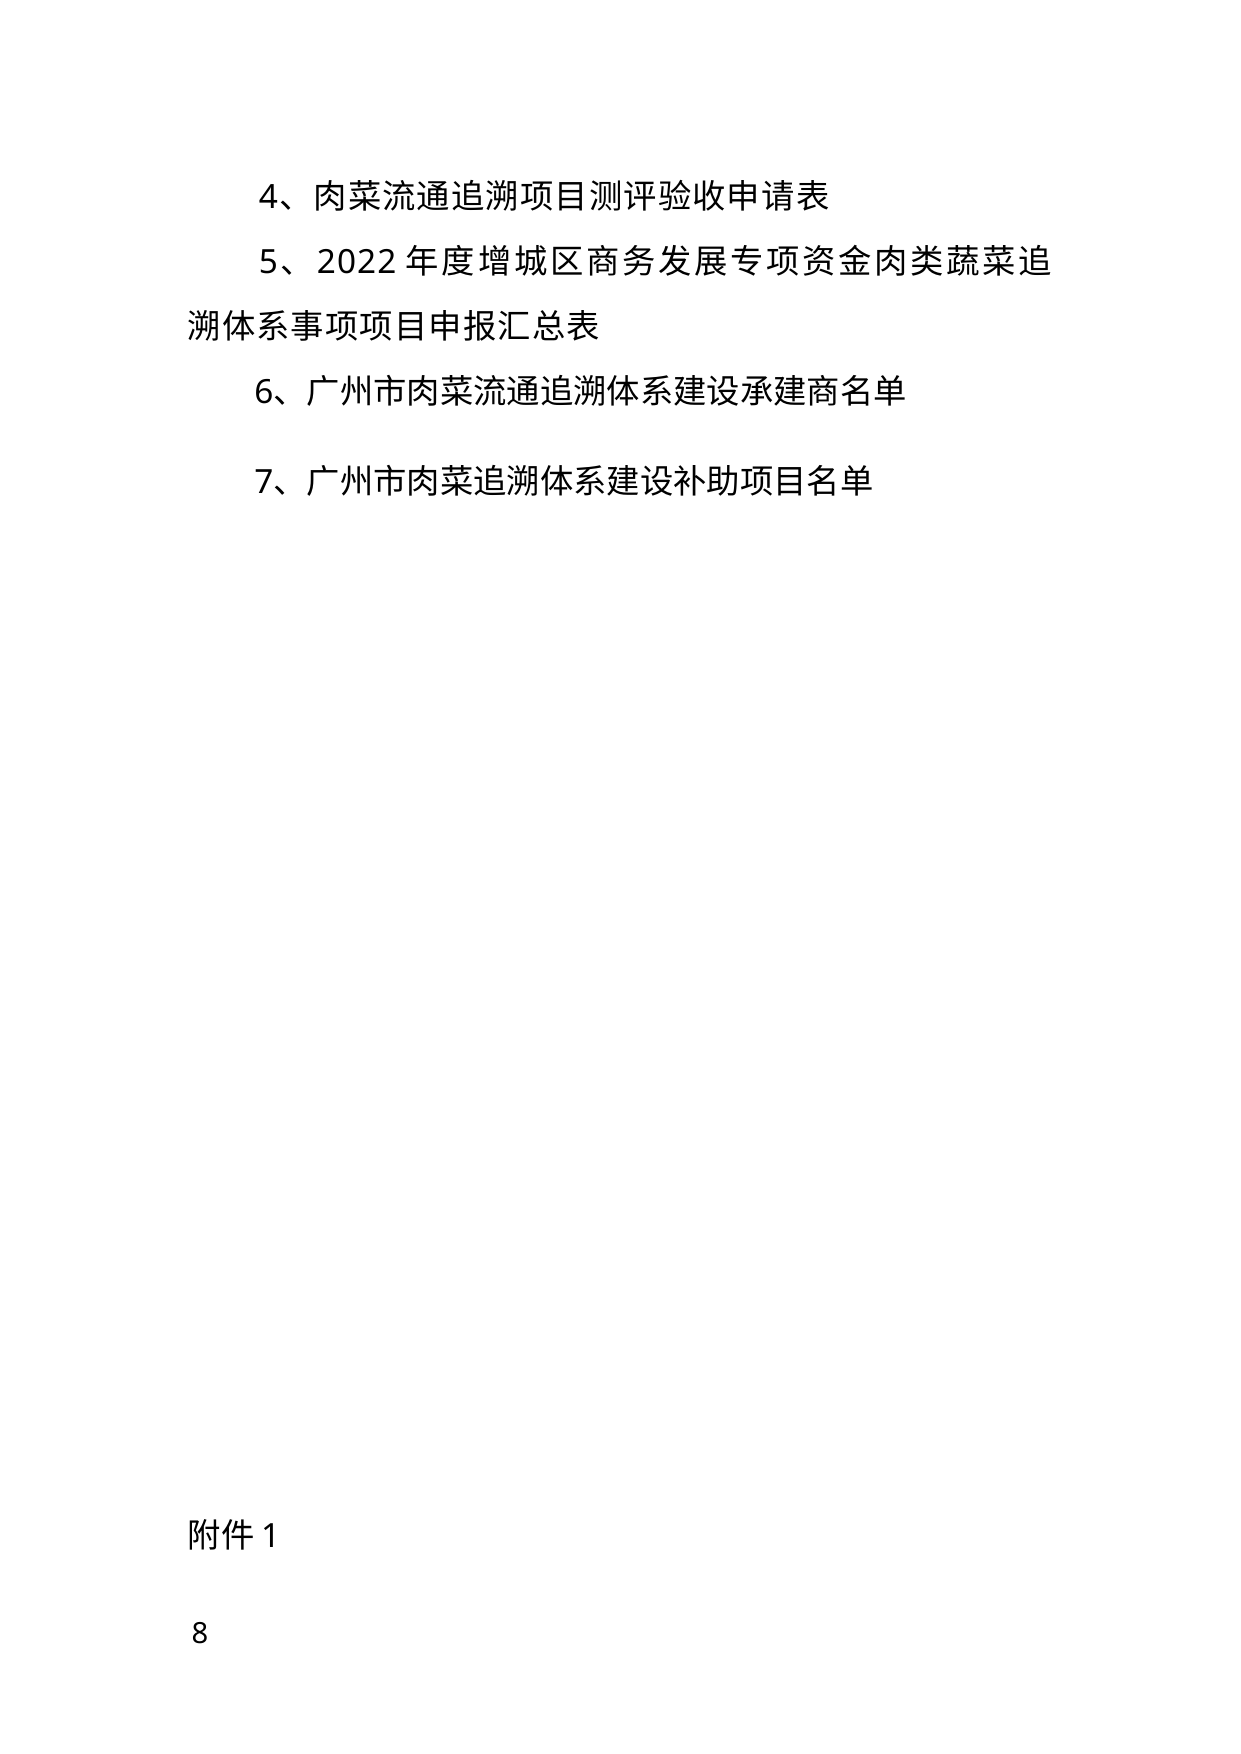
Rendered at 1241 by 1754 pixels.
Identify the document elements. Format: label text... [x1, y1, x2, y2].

text 附件1 [187, 1500, 1053, 1565]
text 6、广州市肉菜流通追溯体系建设承建商名单 [187, 357, 1053, 422]
text 5、2022年度增城区商务发展专项资金肉类蔬菜追溯体系事项项目申报汇总表 [187, 227, 1053, 357]
text 4、肉菜流通追溯项目测评验收申请表 [187, 162, 1053, 227]
text 7、广州市肉菜追溯体系建设补助项目名单 [187, 446, 1053, 511]
